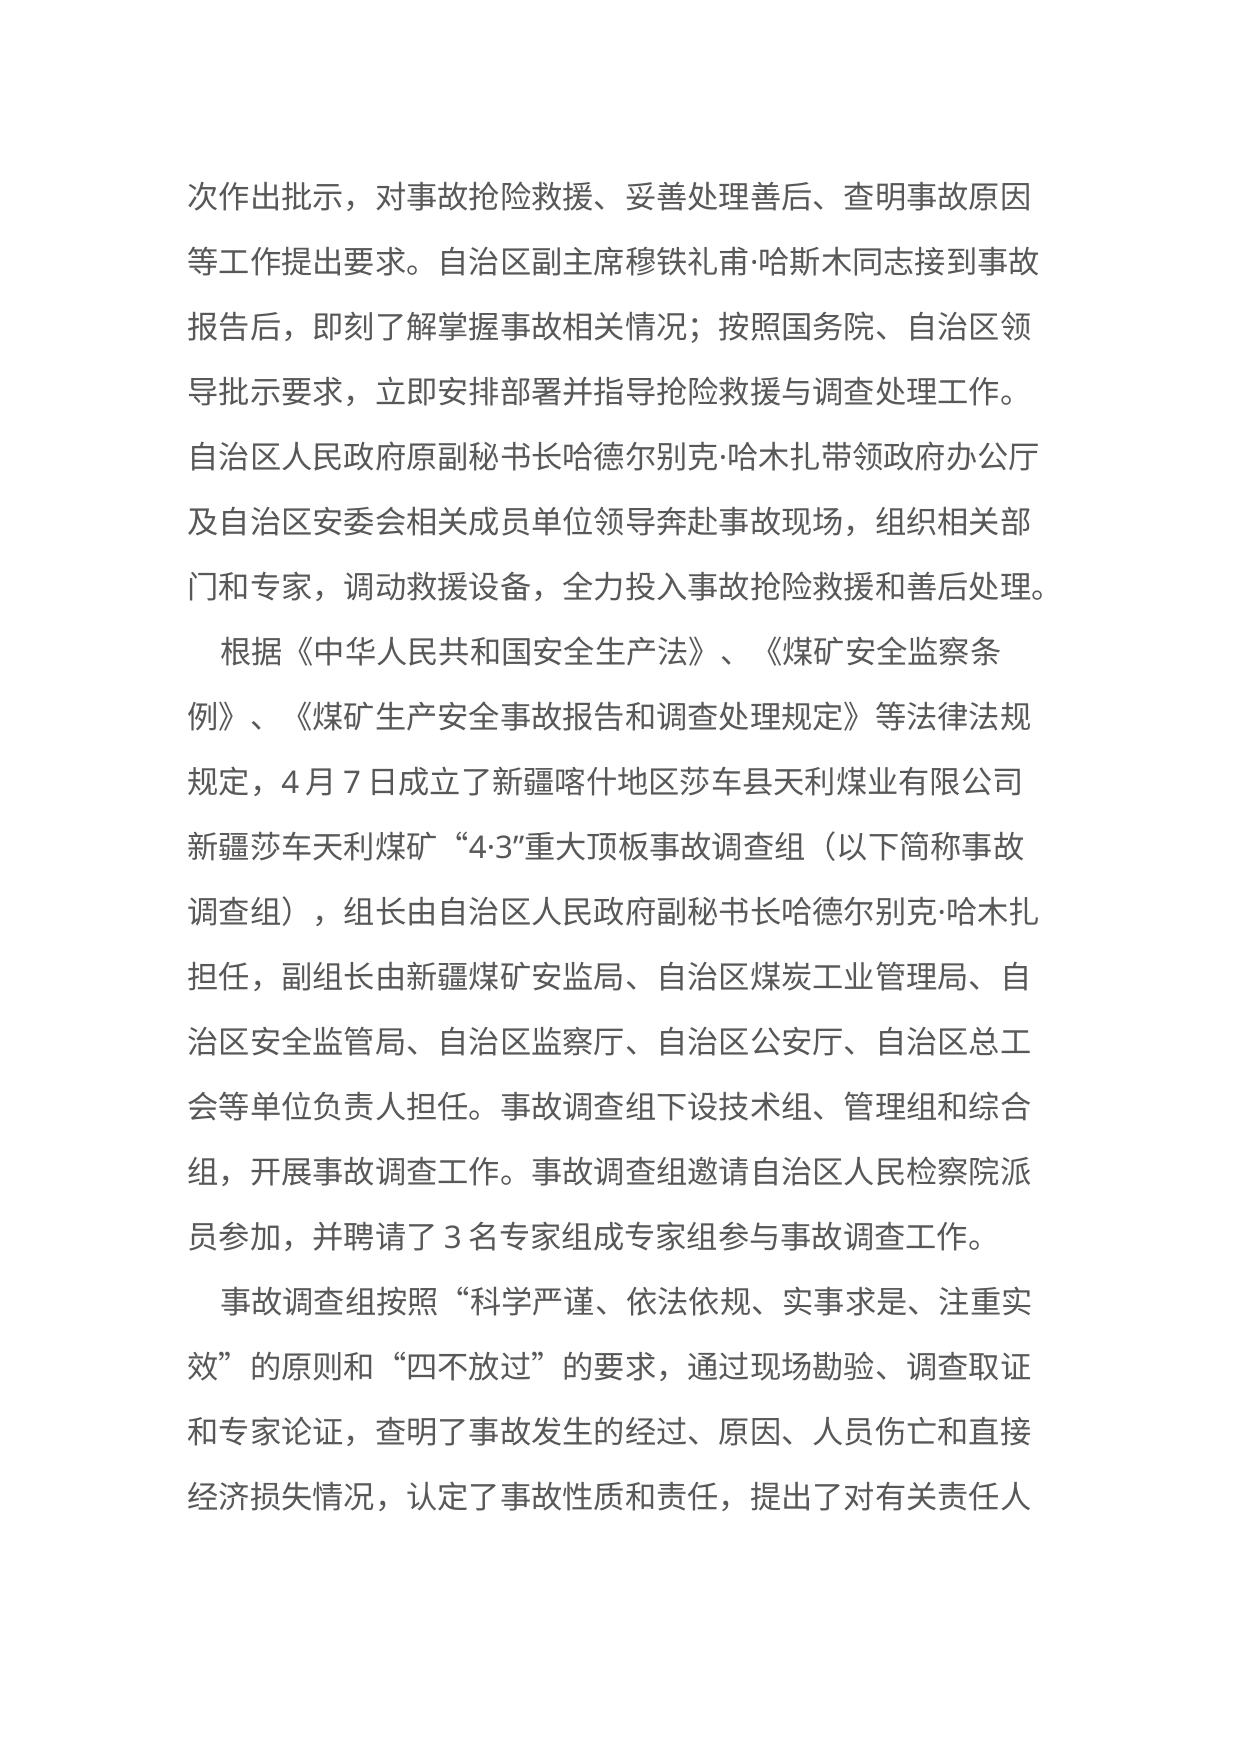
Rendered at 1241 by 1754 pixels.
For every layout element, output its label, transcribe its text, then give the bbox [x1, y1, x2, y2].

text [187, 1267, 1053, 1527]
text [187, 162, 1053, 617]
text 根据《中华人民共和国安全生产法》、《煤矿安全监察条例》、《煤矿生产安全事故报告和调查处理规定》等法律法规规定，4月7日成立了新疆喀什地区莎车县天利煤业有限公司新疆莎车天利煤矿“4·3”重大顶板事故调查组（以下简称事故调查组），组长由自治区人民政府副秘书长哈德尔别克·哈木扎担任，副组长由新疆煤矿安监局、自治区煤炭工业管理局、自治区安全监管局、自治区监察厅、自治区公安厅、自治区总工会等单位负责人担任。事故调查组下设技术组、管理组和综合组，开展事故调查工作。事故调查组邀请自治区人民检察院派员参加，并聘请了3名专家组成专家组参与事故调查工作。 [187, 617, 1053, 1267]
